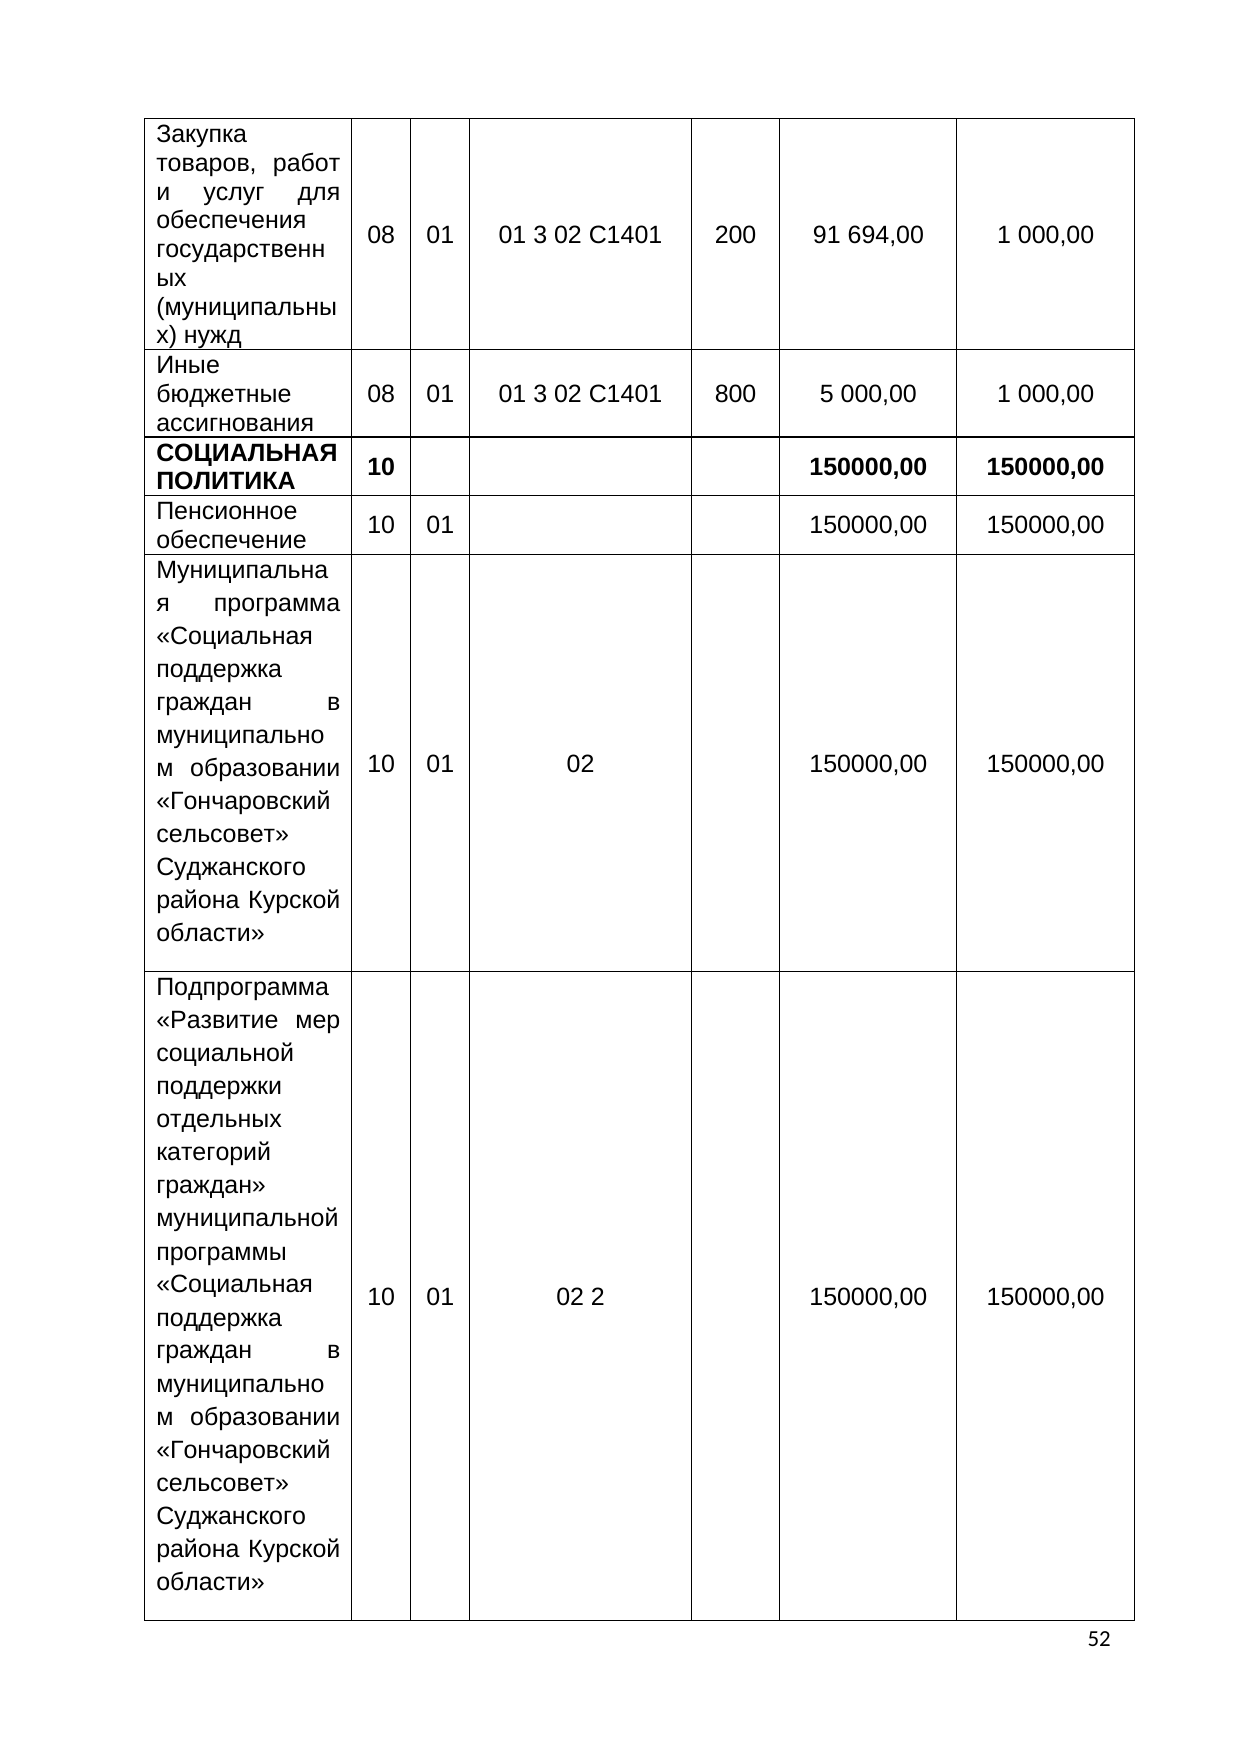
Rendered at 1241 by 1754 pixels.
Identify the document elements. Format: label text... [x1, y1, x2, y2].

table_cell 10 [352, 972, 410, 1620]
table_cell [470, 438, 691, 495]
table_cell 150000,00 [957, 555, 1134, 971]
table_cell 08 [352, 119, 410, 349]
table_cell 01 [411, 496, 469, 553]
table_cell 150000,00 [780, 438, 956, 495]
table_cell 5 000,00 [780, 350, 956, 436]
table_cell [411, 438, 469, 495]
table_cell [692, 438, 779, 495]
table_cell 02 [470, 555, 691, 971]
table_cell Подпрограмма «Развитие мер социальной поддержки отдельных категорий граждан» муниципальной программы «Социальная поддержка граждан в муниципальном образовании «Гончаровский сельсовет» Суджанского района Курской области» [145, 972, 351, 1620]
table_cell [692, 496, 779, 553]
table_cell 01 [411, 972, 469, 1620]
table_cell Муниципальная программа «Социальная поддержка граждан в муниципальном образовании «Гончаровский сельсовет» Суджанского района Курской области» [145, 555, 351, 971]
table_cell 01 3 02 С1401 [470, 119, 691, 349]
table_cell 08 [352, 350, 410, 436]
table_cell 01 3 02 С1401 [470, 350, 691, 436]
table_cell [692, 555, 779, 971]
table_cell [470, 496, 691, 553]
table_cell 150000,00 [957, 438, 1134, 495]
table_cell 150000,00 [780, 496, 956, 553]
table_cell 02 2 [470, 972, 691, 1620]
table_cell 01 [411, 119, 469, 349]
table_cell 150000,00 [780, 555, 956, 971]
table_cell 10 [352, 496, 410, 553]
table_cell 200 [692, 119, 779, 349]
table_cell 10 [352, 438, 410, 495]
table_cell 01 [411, 350, 469, 436]
table_cell [692, 972, 779, 1620]
table_cell 91 694,00 [780, 119, 956, 349]
table_cell 1 000,00 [957, 350, 1134, 436]
table_cell 01 [411, 555, 469, 971]
table_cell 1 000,00 [957, 119, 1134, 349]
table_cell 800 [692, 350, 779, 436]
table_cell 10 [352, 555, 410, 971]
table_cell 150000,00 [780, 972, 956, 1620]
table_cell 150000,00 [957, 972, 1134, 1620]
table_cell 150000,00 [957, 496, 1134, 553]
